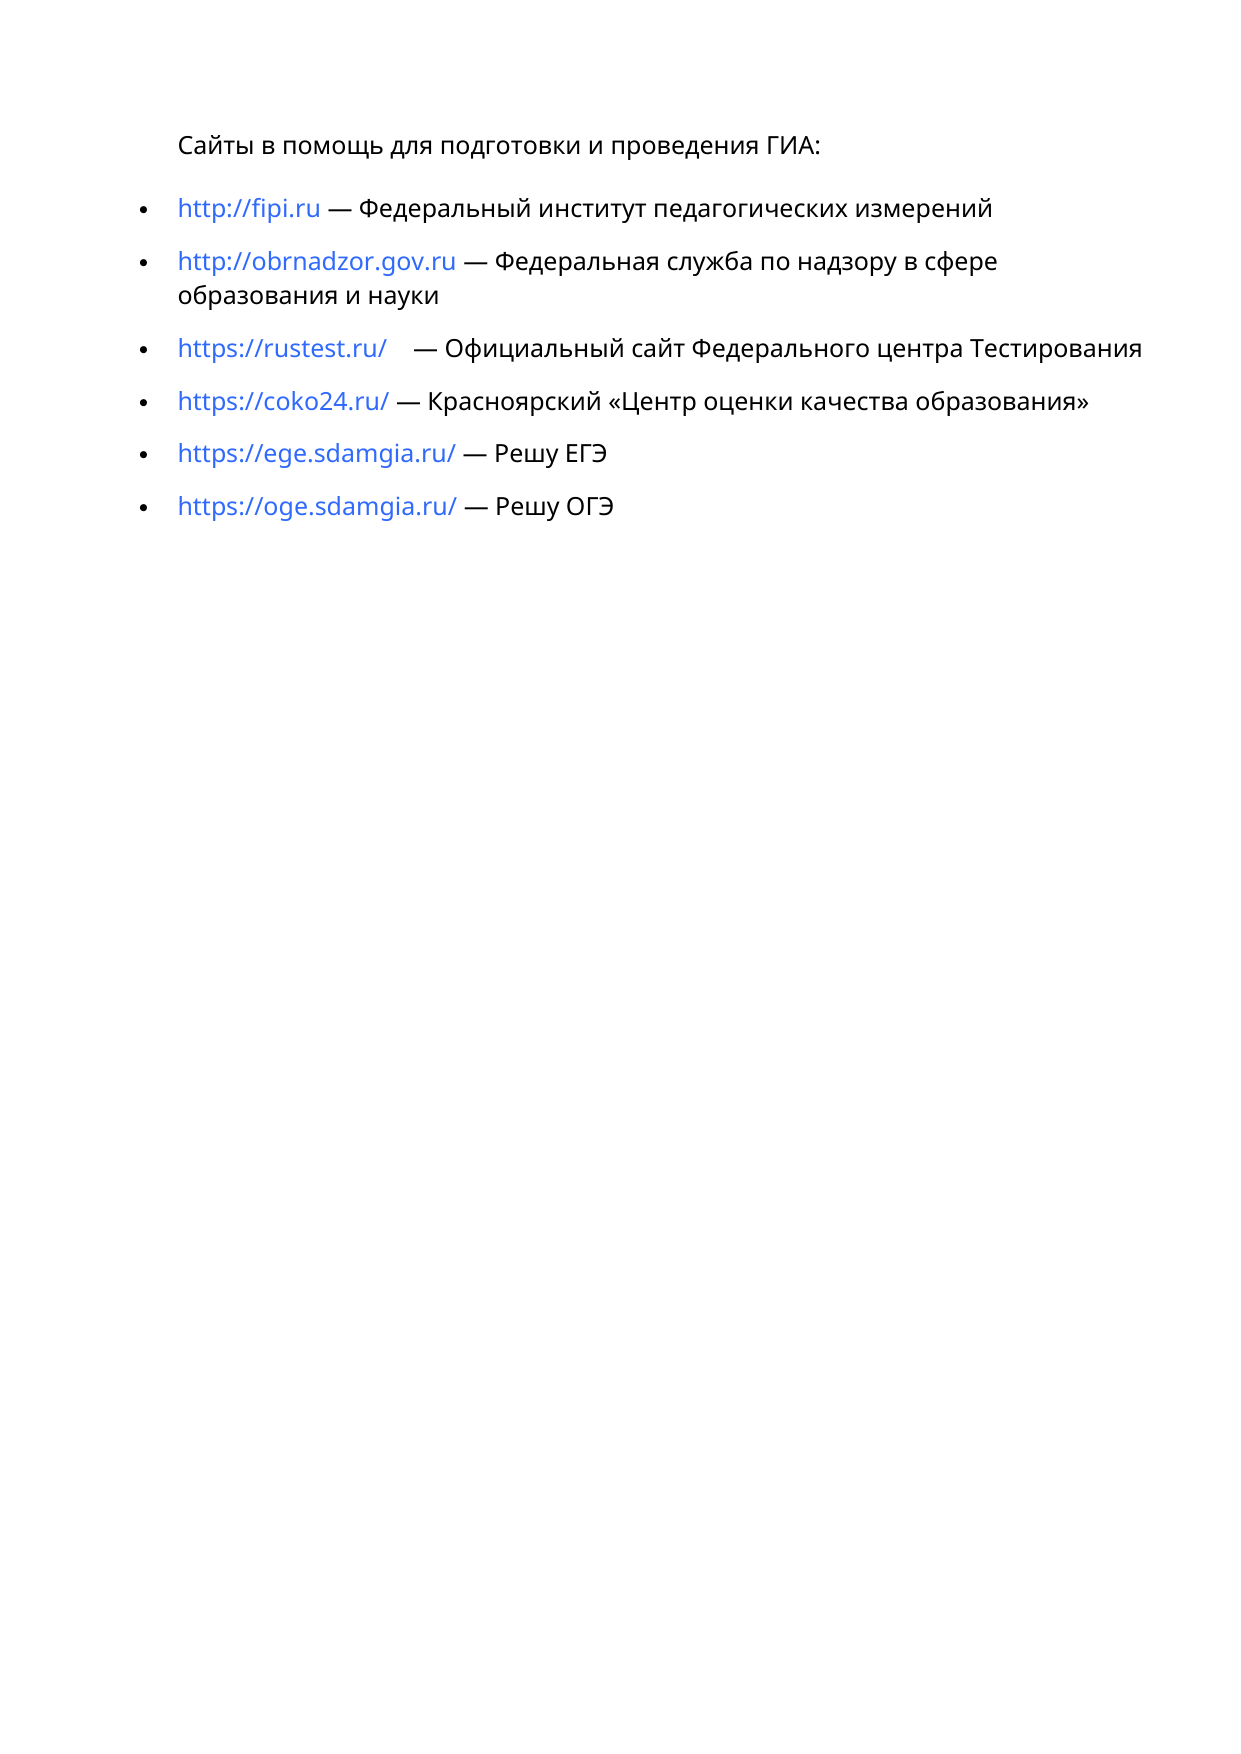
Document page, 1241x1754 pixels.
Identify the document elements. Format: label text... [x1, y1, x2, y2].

list https://coko24.ru/ — Красноярский «Центр оценки качества образования» [140, 383, 1152, 417]
text Сайты в помощь для подготовки и проведения ГИА: [177, 127, 1152, 162]
list http://fipi.ru — Федеральный институт педагогических измерений [140, 191, 1152, 225]
list https://rustest.ru/ — Официальный сайт Федерального центра Тестирования [140, 330, 1152, 364]
list http://obrnadzor.gov.ru — Федеральная служба по надзору в сфере образования и науки [140, 243, 1152, 312]
list https://oge.sdamgia.ru/ — Решу ОГЭ [140, 489, 1152, 523]
list https://ege.sdamgia.ru/ — Решу ЕГЭ [140, 436, 1152, 470]
